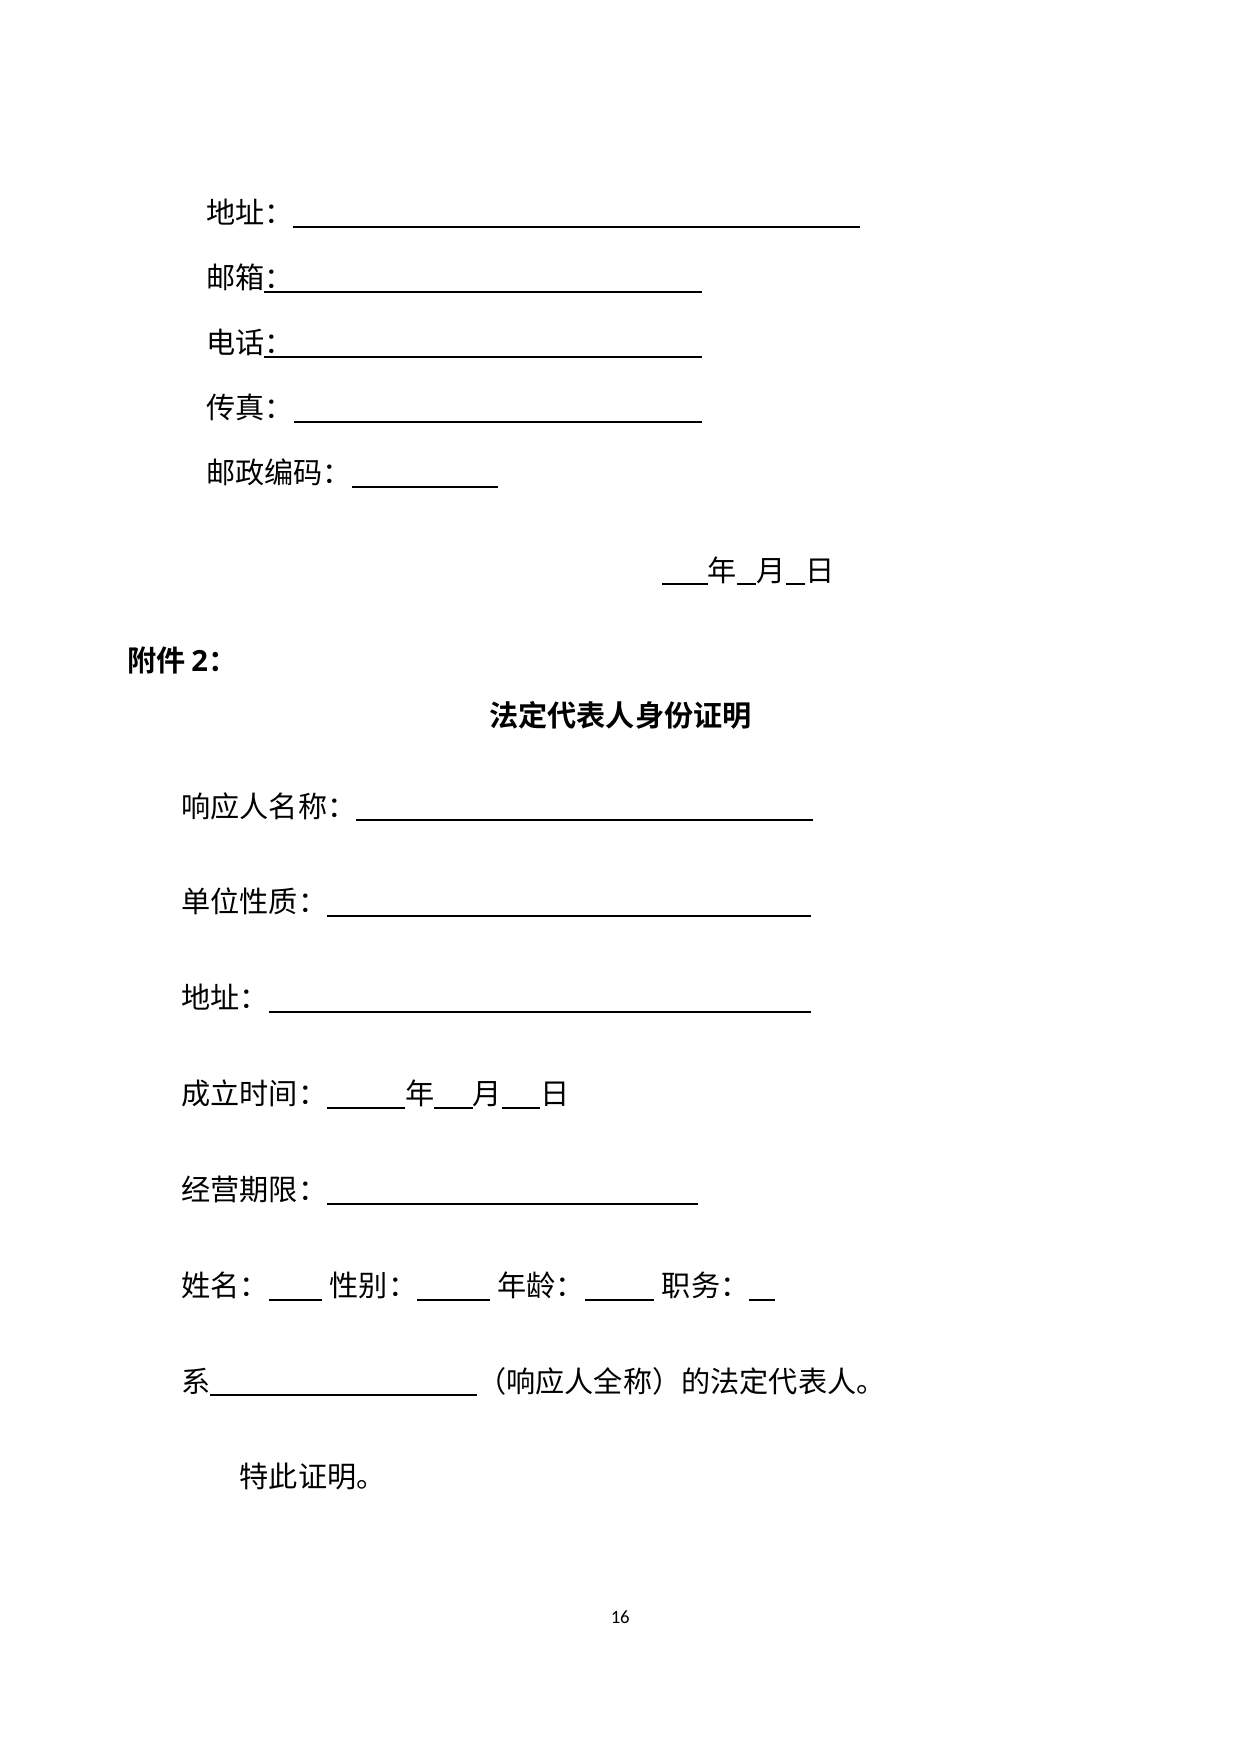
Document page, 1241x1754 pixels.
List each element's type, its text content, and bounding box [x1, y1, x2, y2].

text 特此证明。 [127, 1449, 1113, 1497]
text 系 （响应人全称）的法定代表人。 [127, 1354, 1113, 1402]
text 地址： [127, 970, 1113, 1018]
text 经营期限： [127, 1162, 1113, 1210]
text 传真： [127, 373, 1091, 438]
text 姓名： 性别： 年龄： 职务： [127, 1258, 1113, 1306]
text 响应人名称： [127, 779, 1113, 827]
text 年 月 日 [252, 536, 1115, 601]
text 邮政编码： [127, 438, 1091, 503]
text 附件2： [127, 633, 1113, 681]
text 法定代表人身份证明 [127, 681, 1113, 746]
text 电话： [127, 308, 1091, 373]
text 地址： [127, 178, 1091, 243]
text 单位性质： [127, 874, 1113, 922]
text 成立时间： 年 月 日 [127, 1066, 1113, 1114]
text 邮箱： [127, 243, 1091, 308]
